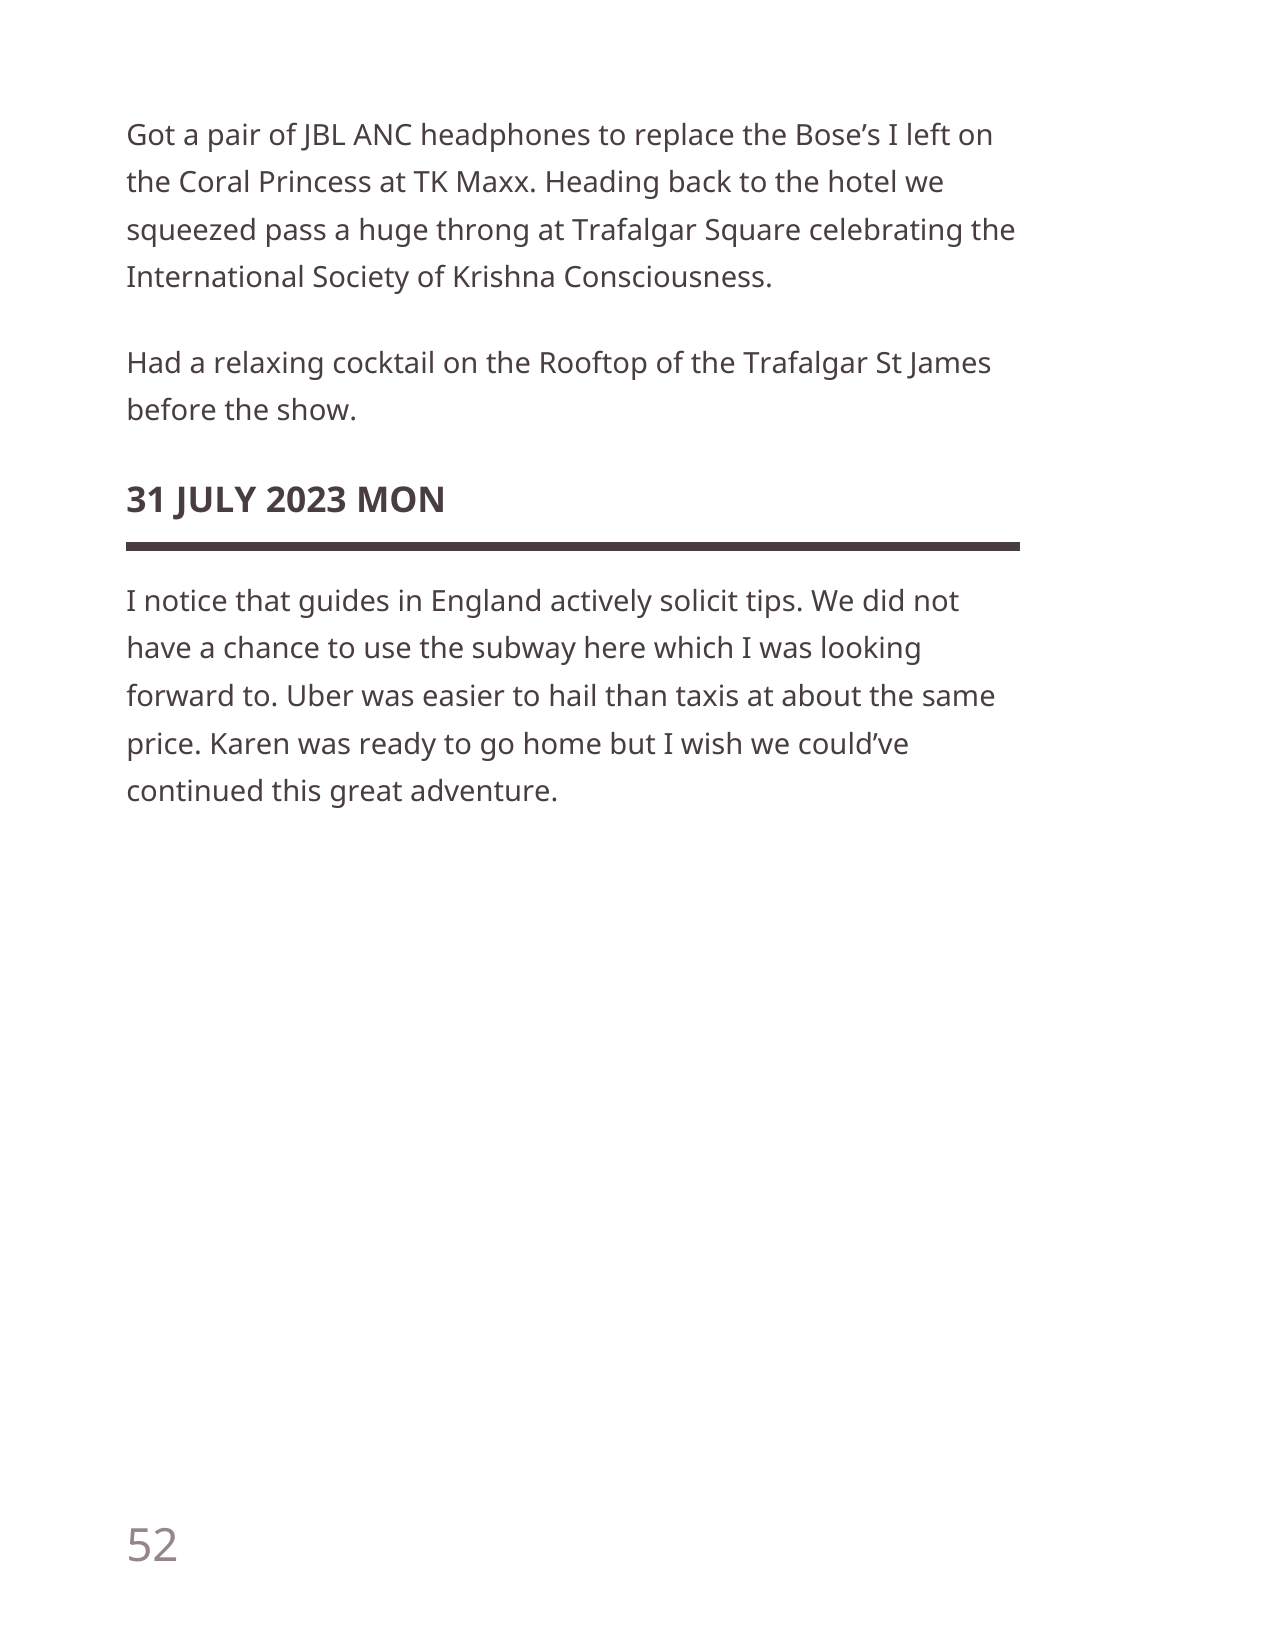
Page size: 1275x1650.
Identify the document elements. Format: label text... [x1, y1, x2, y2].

text Had a relaxing cocktail on the Rooftop of the Trafalgar St James before the show. [126, 342, 1020, 429]
text I notice that guides in England actively solicit tips. We did not have a chance to use the subway here which I was looking forward to. Uber was easier to hail than taxis at about the same price. Karen was ready to go home but I wish we could’ve continued this great adventure. [126, 580, 1020, 810]
text Got a pair of JBL ANC headphones to replace the Bose’s I left on the Coral Princess at TK Maxx. Heading back to the hotel we squeezed pass a huge throng at Trafalgar Square celebrating the International Society of Krishna Consciousness. [126, 114, 1020, 296]
text 31 JUly 2023 mon [126, 474, 1020, 542]
